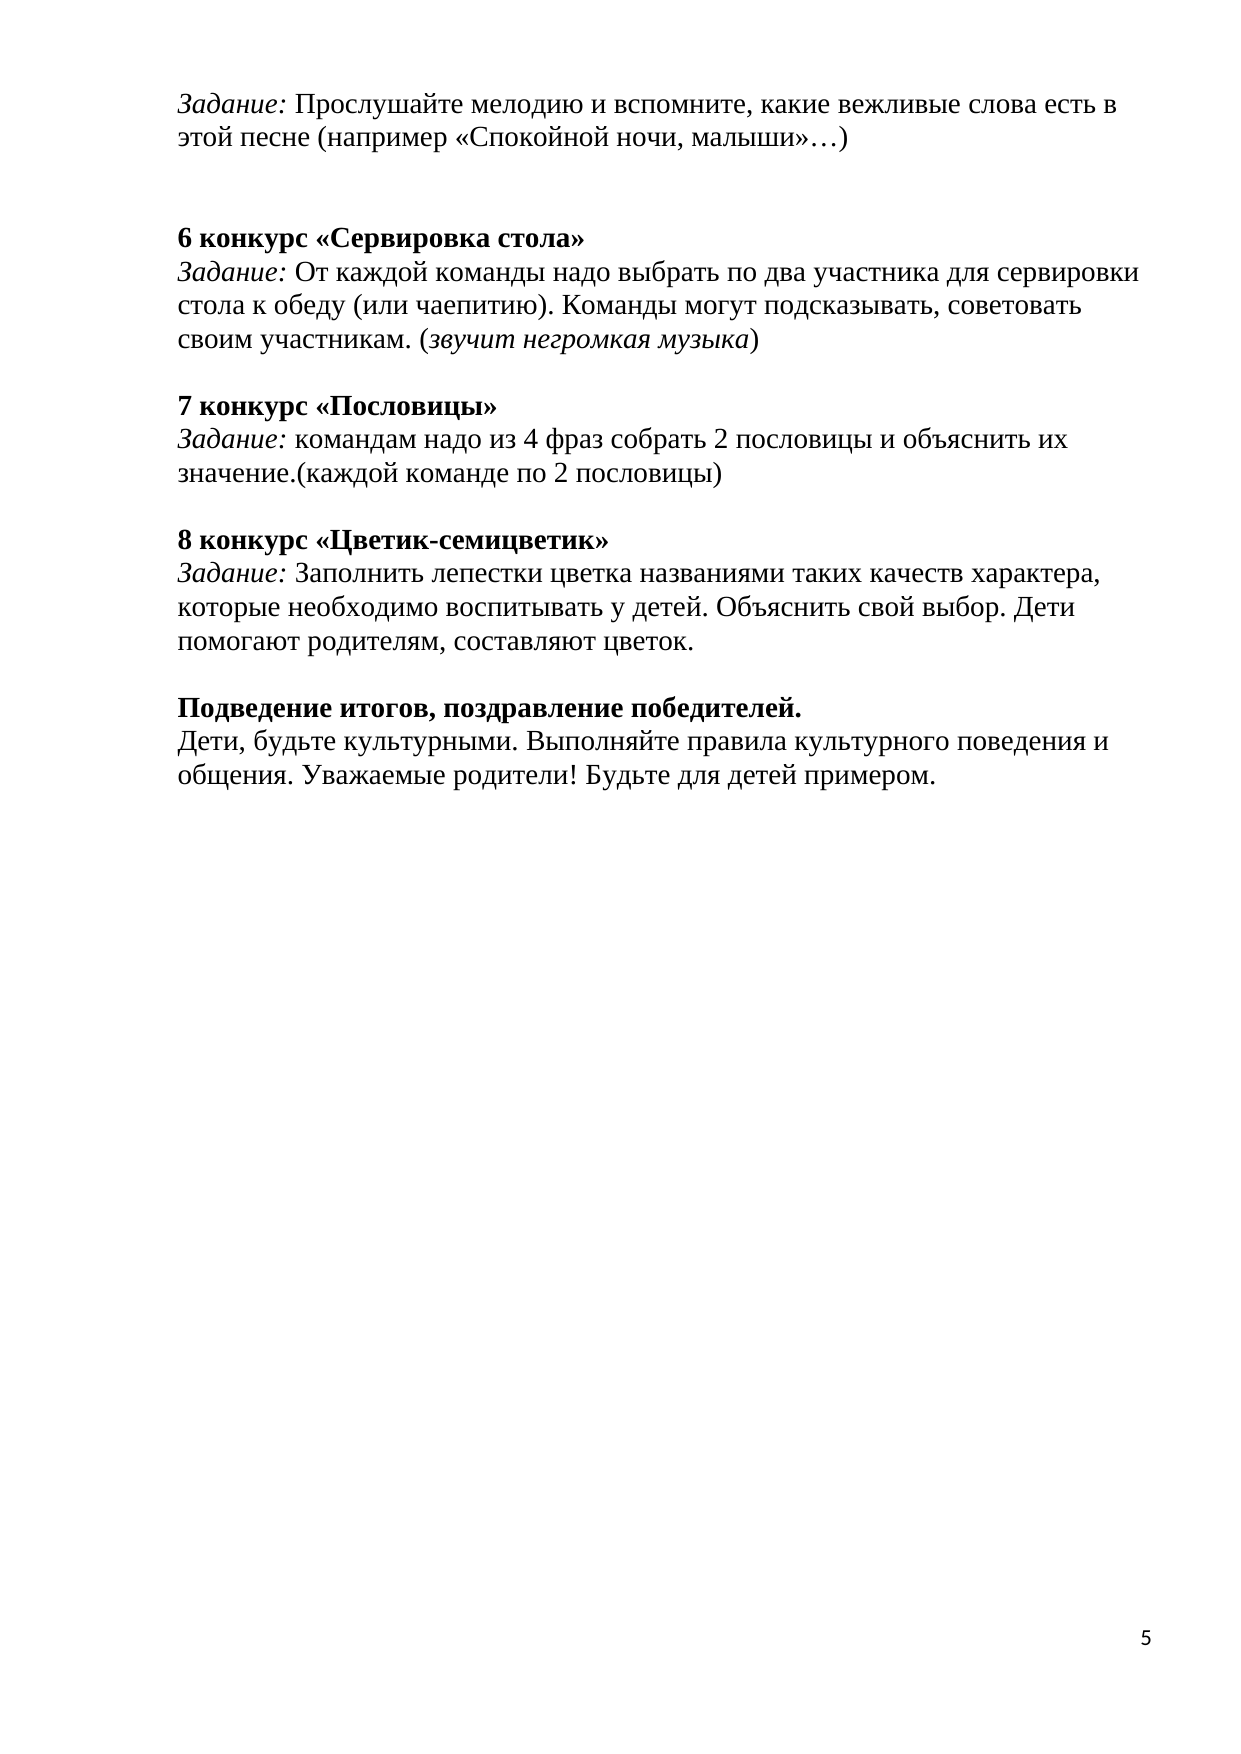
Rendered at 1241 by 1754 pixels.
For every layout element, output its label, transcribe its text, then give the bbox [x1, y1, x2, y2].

text 8 конкурс «Цветик-семицветик» [177, 522, 1152, 556]
text Задание: командам надо из 4 фраз собрать 2 пословицы и объяснить их значение.(каждой команде по 2 пословицы) [177, 421, 1152, 488]
text Подведение итогов, поздравление победителей. [177, 690, 1152, 723]
text 6 конкурс «Сервировка стола» [177, 220, 1152, 254]
text Задание: Прослушайте мелодию и вспомните, какие вежливые слова есть в этой песне (например «Спокойной ночи, малыши»…) [177, 86, 1152, 153]
text Задание: От каждой команды надо выбрать по два участника для сервировки стола к обеду (или чаепитию). Команды могут подсказывать, советовать своим участникам. (звучит негромкая музыка) [177, 254, 1152, 354]
text 7 конкурс «Пословицы» [177, 388, 1152, 421]
text Дети, будьте культурными. Выполняйте правила культурного поведения и общения. Уважаемые родители! Будьте для детей примером. [177, 723, 1152, 790]
text Задание: Заполнить лепестки цветка названиями таких качеств характера, которые необходимо воспитывать у детей. Объяснить свой выбор. Дети помогают родителям, составляют цветок. [177, 556, 1152, 656]
